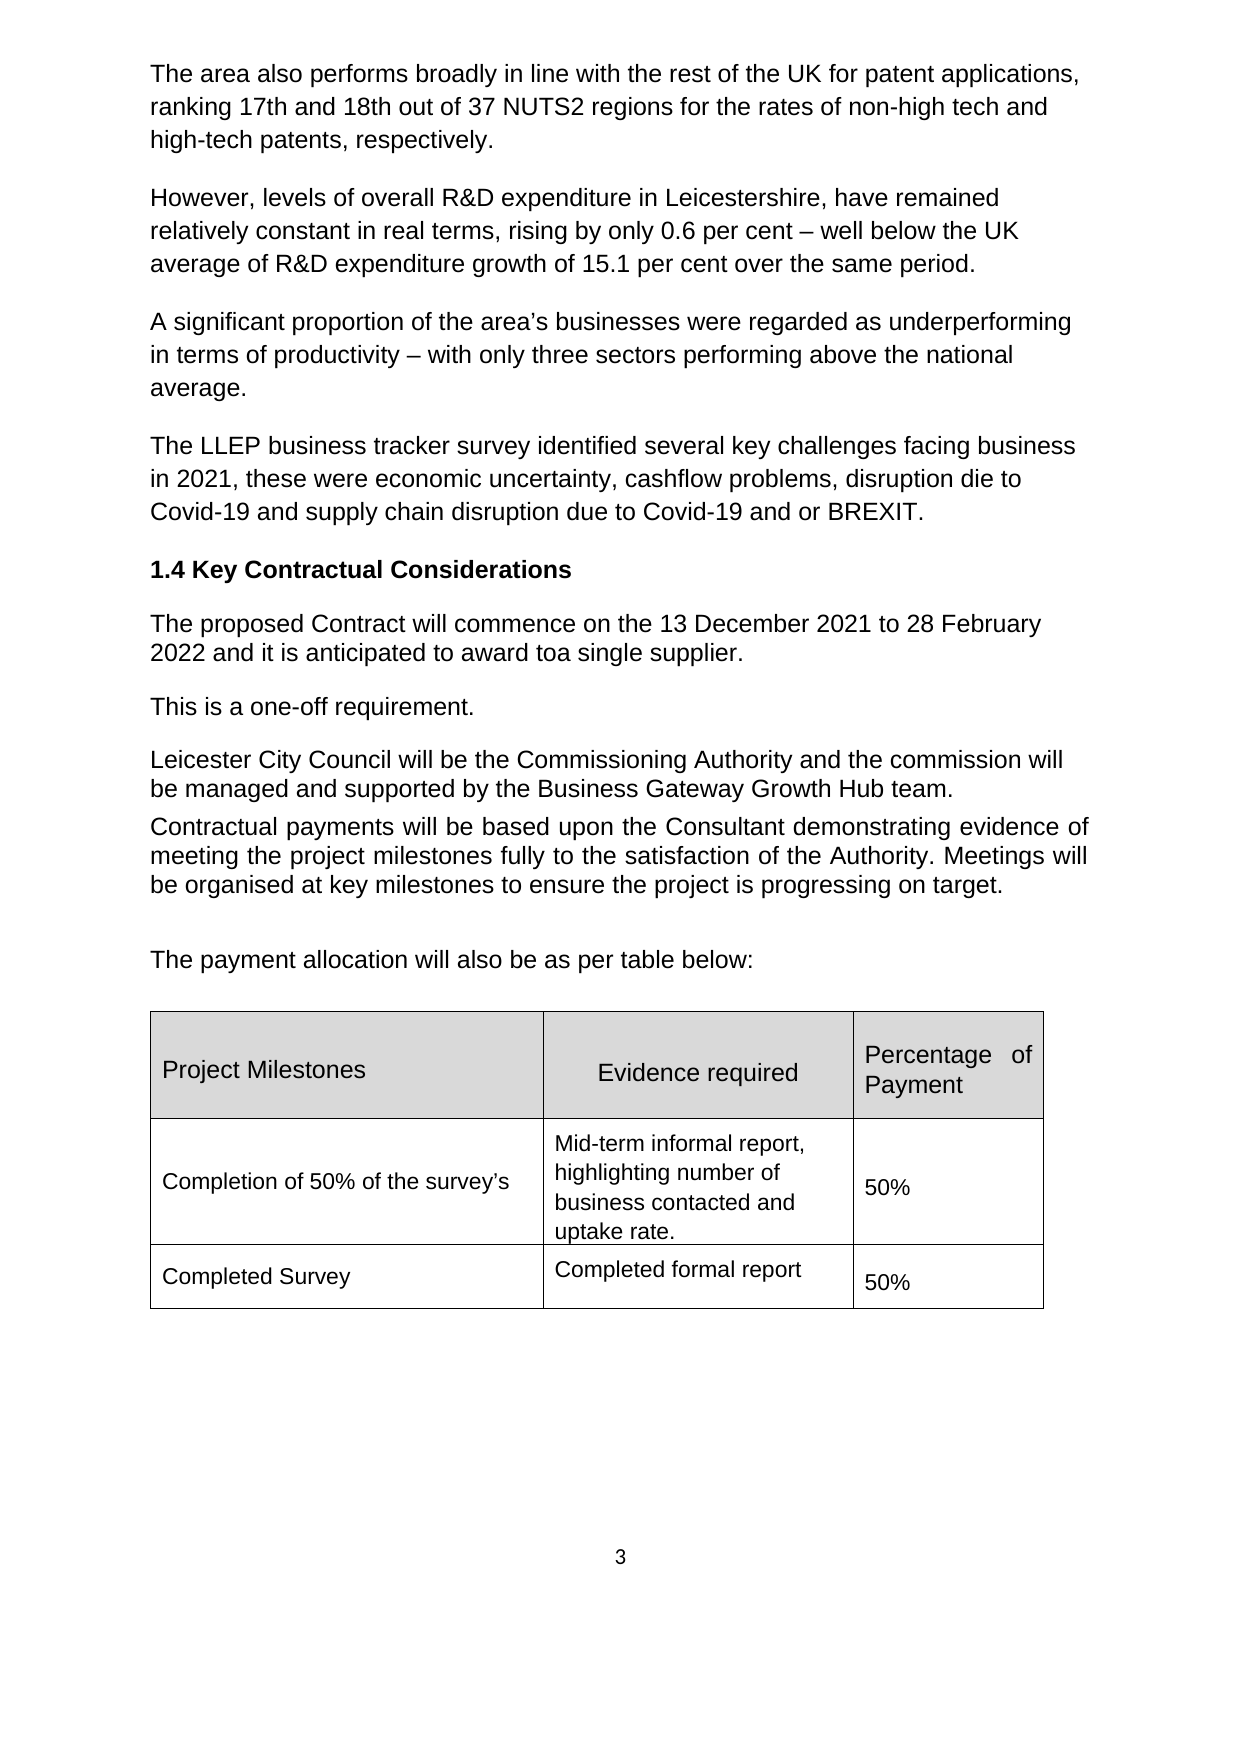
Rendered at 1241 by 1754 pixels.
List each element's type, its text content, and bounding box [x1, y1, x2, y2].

text This is a one-off requirement. [150, 692, 1090, 720]
text A significant proportion of the area’s businesses were regarded as underperforming in terms of productivity – with only three sectors performing above the national average. [150, 307, 1090, 402]
text The area also performs broadly in line with the rest of the UK for patent applications, ranking 17th and 18th out of 37 NUTS2 regions for the rates of non-high tech and high-tech patents, respectively. [150, 59, 1090, 154]
table_cell Completed Survey [151, 1245, 543, 1308]
table_header Percentage of Payment [854, 1012, 1043, 1118]
text The proposed Contract will commence on the 13 December 2021 to 28 February 2022 and it is anticipated to award toa single supplier. [150, 609, 1090, 667]
text Contractual payments will be based upon the Consultant demonstrating evidence of meeting the project milestones fully to the satisfaction of the Authority. Meetings will be organised at key milestones to ensure the project is progressing on target. [150, 811, 1090, 899]
table_cell 50% [854, 1119, 1043, 1244]
text The LLEP business tracker survey identified several key challenges facing business in 2021, these were economic uncertainty, cashflow problems, disruption die to Covid-19 and supply chain disruption due to Covid-19 and or BREXIT. [150, 431, 1090, 526]
table_cell Completed formal report [544, 1245, 853, 1308]
table_cell Completion of 50% of the survey’s [151, 1119, 543, 1244]
text Leicester City Council will be the Commissioning Authority and the commission will be managed and supported by the Business Gateway Growth Hub team. [150, 745, 1090, 803]
table_header Project Milestones [151, 1012, 543, 1118]
subtitle 1.4 Key Contractual Considerations [150, 555, 1090, 584]
table_cell Mid-term informal report, highlighting number of business contacted and uptake rate. [544, 1119, 853, 1244]
table_header Evidence required [544, 1012, 853, 1118]
text The payment allocation will also be as per table below: [150, 944, 1090, 974]
table_cell 50% [854, 1245, 1043, 1308]
text However, levels of overall R&D expenditure in Leicestershire, have remained relatively constant in real terms, rising by only 0.6 per cent – well below the UK average of R&D expenditure growth of 15.1 per cent over the same period. [150, 183, 1090, 278]
